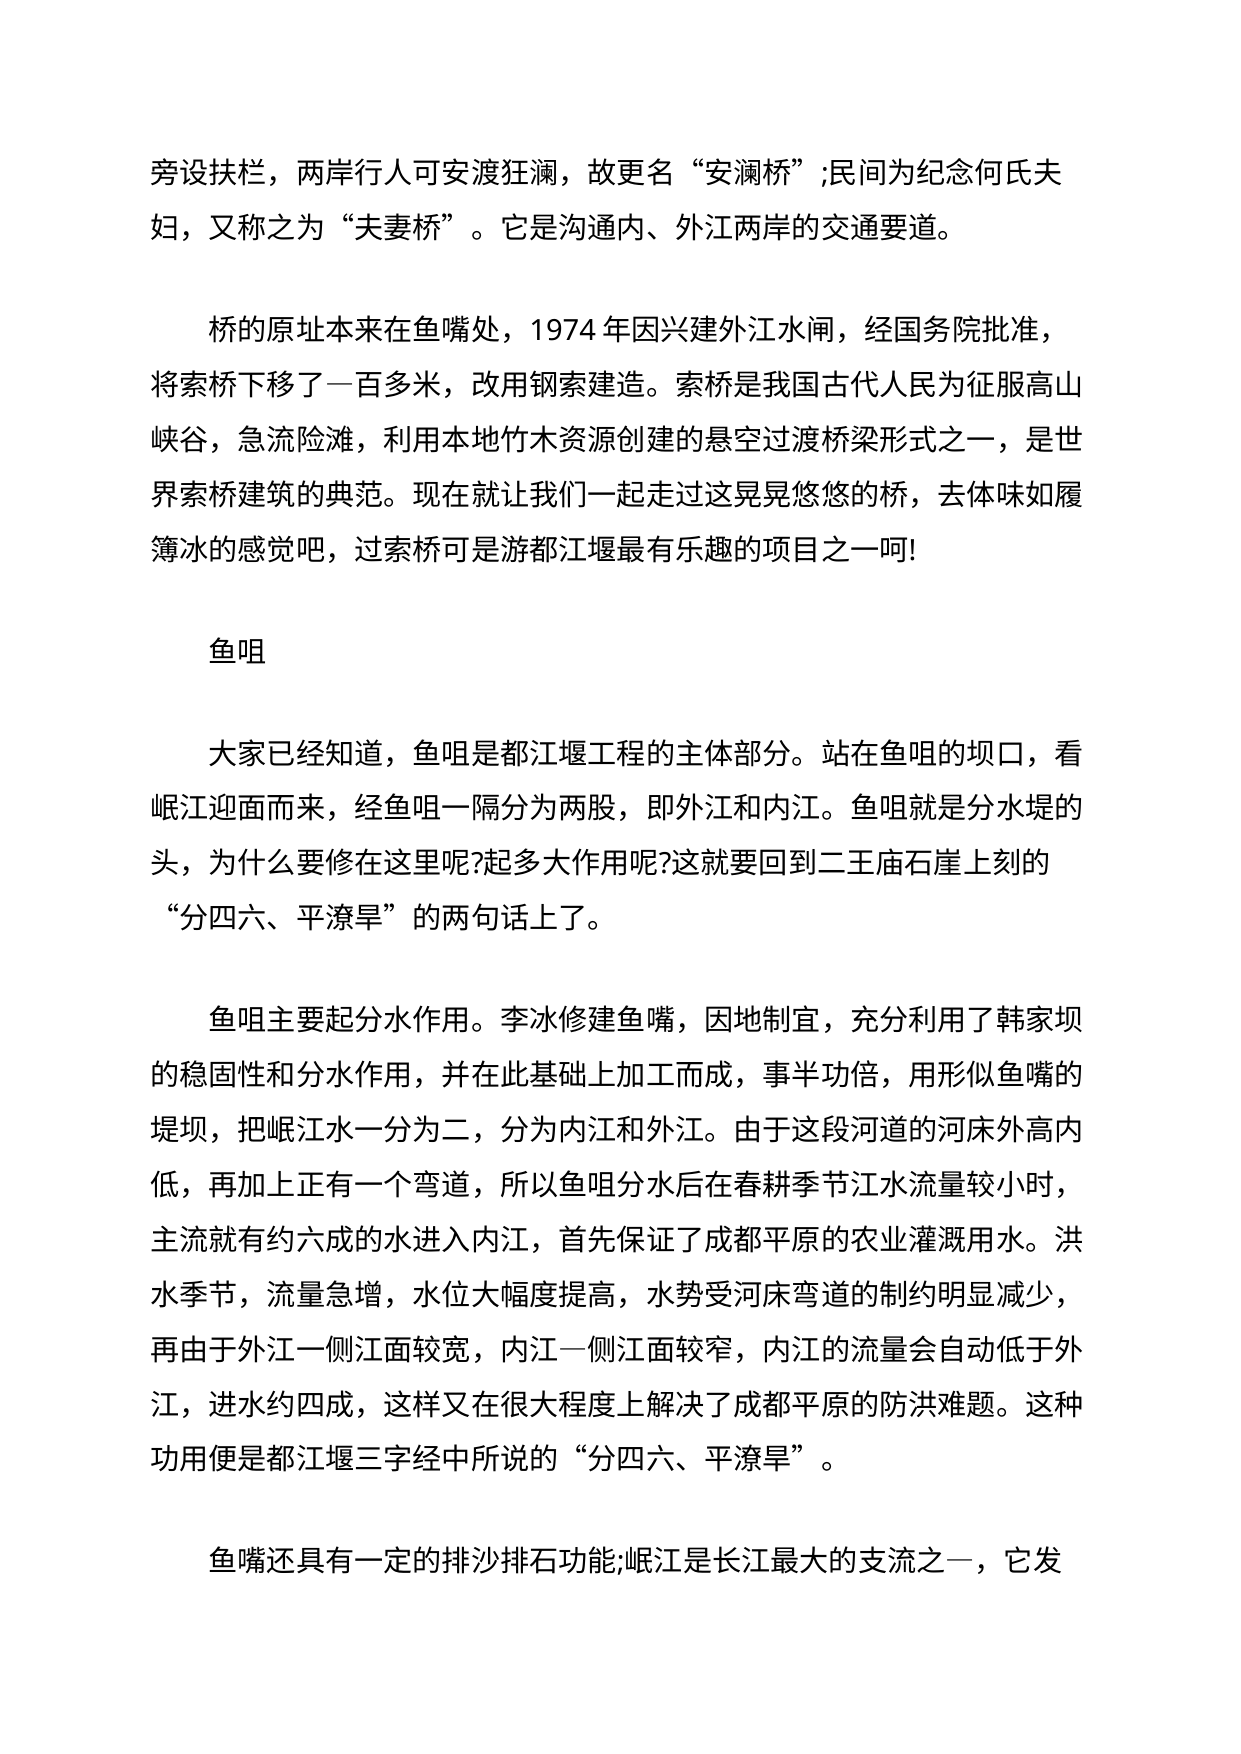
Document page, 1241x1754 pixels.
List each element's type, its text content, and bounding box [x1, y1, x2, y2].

text 大家已经知道，鱼咀是都江堰工程的主体部分。站在鱼咀的坝口，看岷江迎面而来，经鱼咀一隔分为两股，即外江和内江。鱼咀就是分水堤的头，为什么要修在这里呢?起多大作用呢?这就要回到二王庙石崖上刻的“分四六、平潦旱”的两句话上了。 [150, 730, 1090, 937]
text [150, 1538, 1090, 1580]
text 桥的原址本来在鱼嘴处，1974年因兴建外江水闸，经国务院批准，将索桥下移了—百多米，改用钢索建造。索桥是我国古代人民为征服高山峡谷，急流险滩，利用本地竹木资源创建的悬空过渡桥梁形式之一，是世界索桥建筑的典范。现在就让我们一起走过这晃晃悠悠的桥，去体味如履簿冰的感觉吧，过索桥可是游都江堰最有乐趣的项目之一呵! [150, 307, 1090, 569]
text 鱼咀主要起分水作用。李冰修建鱼嘴，因地制宜，充分利用了韩家坝的稳固性和分水作用，并在此基础上加工而成，事半功倍，用形似鱼嘴的堤坝，把岷江水一分为二，分为内江和外江。由于这段河道的河床外高内低，再加上正有一个弯道，所以鱼咀分水后在春耕季节江水流量较小时，主流就有约六成的水进入内江，首先保证了成都平原的农业灌溉用水。洪水季节，流量急增，水位大幅度提高，水势受河床弯道的制约明显减少，再由于外江一侧江面较宽，内江—侧江面较窄，内江的流量会自动低于外江，进水约四成，这样又在很大程度上解决了成都平原的防洪难题。这种功用便是都江堰三字经中所说的“分四六、平潦旱”。 [150, 997, 1090, 1478]
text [150, 150, 1090, 247]
text 鱼咀 [150, 628, 1090, 671]
